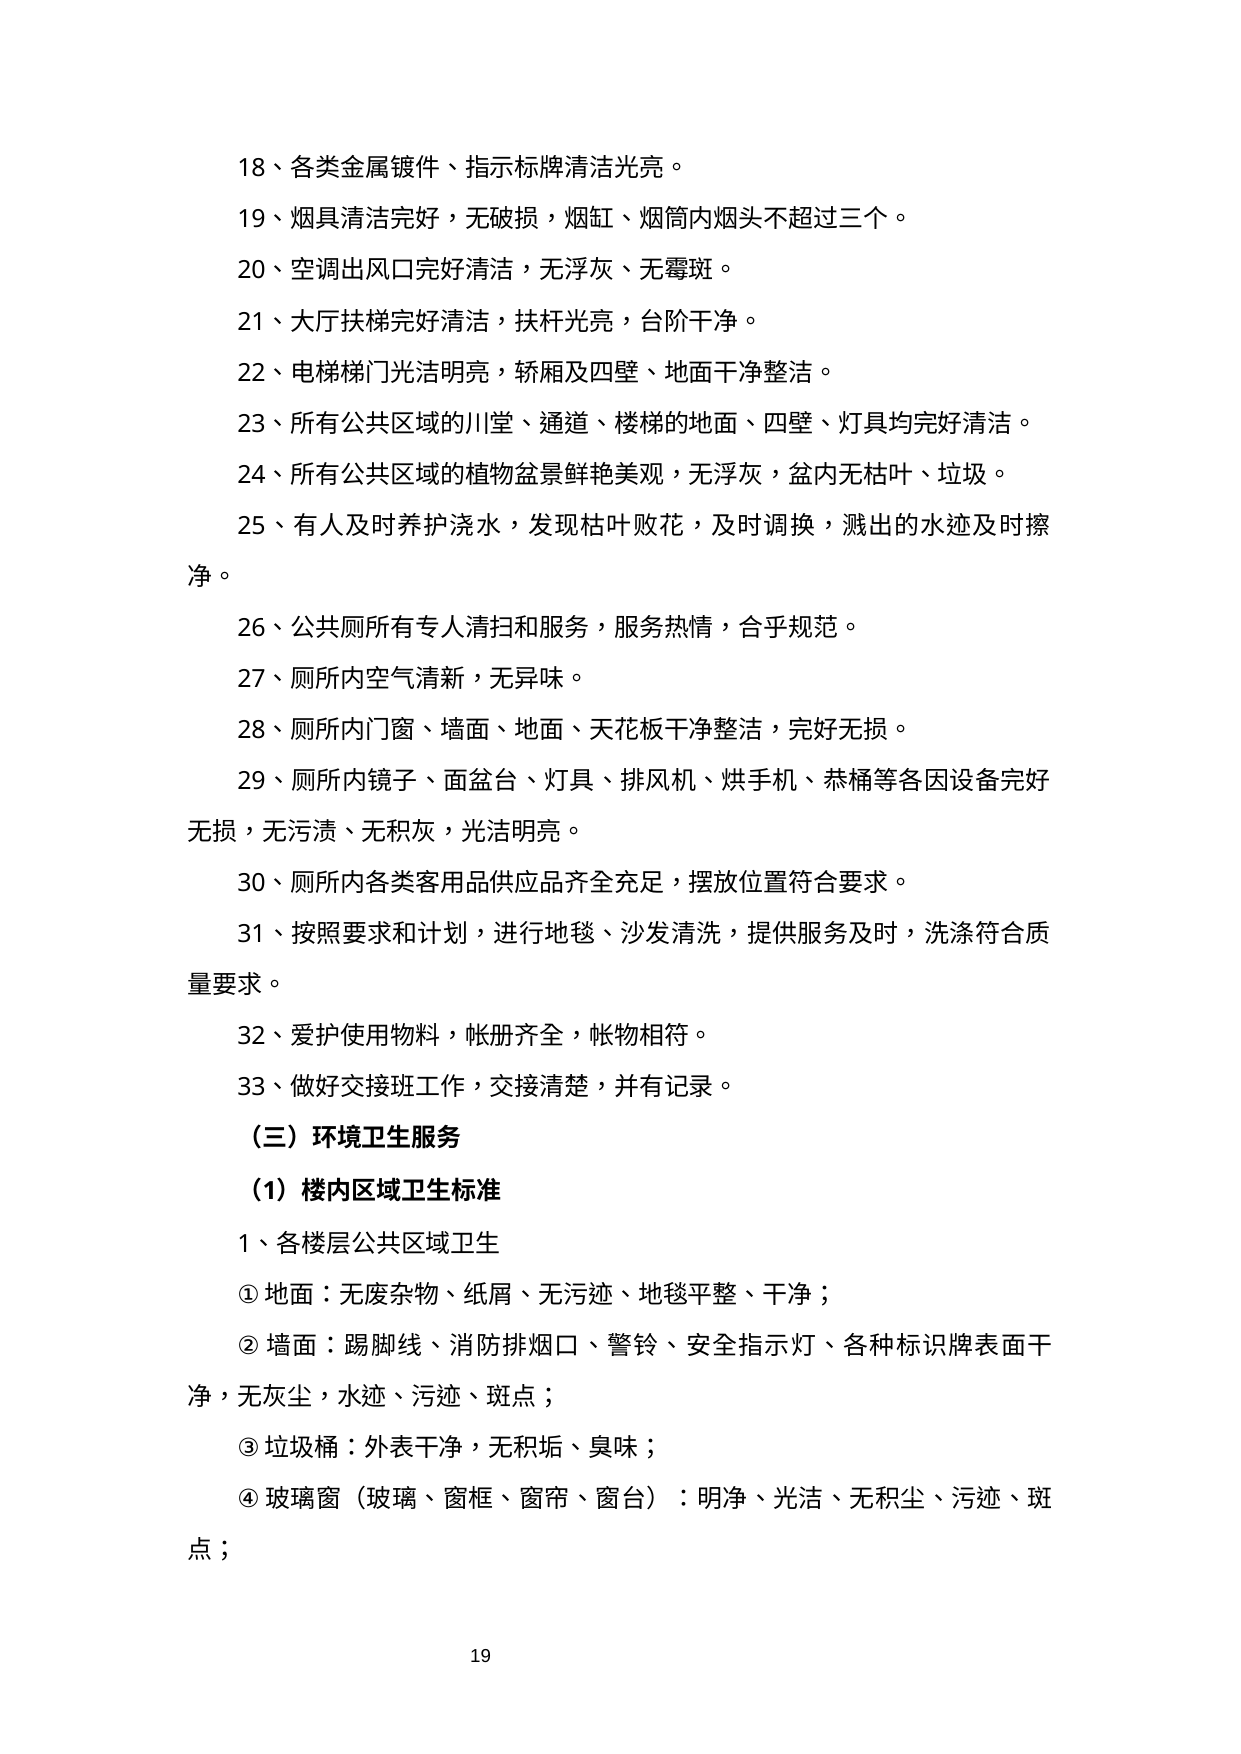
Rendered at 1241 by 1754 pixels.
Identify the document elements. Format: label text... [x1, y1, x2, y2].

text 18、各类金属镀件、指示标牌清洁光亮。 [187, 150, 1053, 184]
text 22、电梯梯门光洁明亮，轿厢及四壁、地面干净整洁。 [187, 354, 1053, 388]
text ①地面：无废杂物、纸屑、无污迹、地毯平整、干净； [187, 1276, 1053, 1310]
text 31、按照要求和计划，进行地毯、沙发清洗，提供服务及时，洗涤符合质量要求。 [187, 916, 1053, 1001]
text 28、厕所内门窗、墙面、地面、天花板干净整洁，完好无损。 [187, 711, 1053, 746]
text 32、爱护使用物料，帐册齐全，帐物相符。 [187, 1018, 1053, 1052]
text ④玻璃窗（玻璃、窗框、窗帘、窗台）：明净、光洁、无积尘、污迹、斑点； [187, 1480, 1053, 1566]
text 30、厕所内各类客用品供应品齐全充足，摆放位置符合要求。 [187, 864, 1053, 899]
text （1）楼内区域卫生标准 [187, 1171, 1053, 1207]
text 27、厕所内空气清新，无异味。 [187, 660, 1053, 694]
text ②墙面：踢脚线、消防排烟口、警铃、安全指示灯、各种标识牌表面干净，无灰尘，水迹、污迹、斑点； [187, 1327, 1053, 1412]
text 19、烟具清洁完好，无破损，烟缸、烟筒内烟头不超过三个。 [187, 201, 1053, 235]
text 26、公共厕所有专人清扫和服务，服务热情，合乎规范。 [187, 609, 1053, 643]
text 23、所有公共区域的川堂、通道、楼梯的地面、四壁、灯具均完好清洁。 [187, 405, 1053, 439]
text ③垃圾桶：外表干净，无积垢、臭味； [187, 1429, 1053, 1463]
text （三）环境卫生服务 [187, 1120, 1053, 1154]
text 1、各楼层公共区域卫生 [187, 1225, 1053, 1259]
text 29、厕所内镜子、面盆台、灯具、排风机、烘手机、恭桶等各因设备完好无损，无污渍、无积灰，光洁明亮。 [187, 762, 1053, 848]
text 20、空调出风口完好清洁，无浮灰、无霉斑。 [187, 252, 1053, 286]
text 24、所有公共区域的植物盆景鲜艳美观，无浮灰，盆内无枯叶、垃圾。 [187, 456, 1053, 490]
text 33、做好交接班工作，交接清楚，并有记录。 [187, 1069, 1053, 1103]
text 21、大厅扶梯完好清洁，扶杆光亮，台阶干净。 [187, 303, 1053, 337]
text 25、有人及时养护浇水，发现枯叶败花，及时调换，溅出的水迹及时擦净。 [187, 507, 1053, 592]
